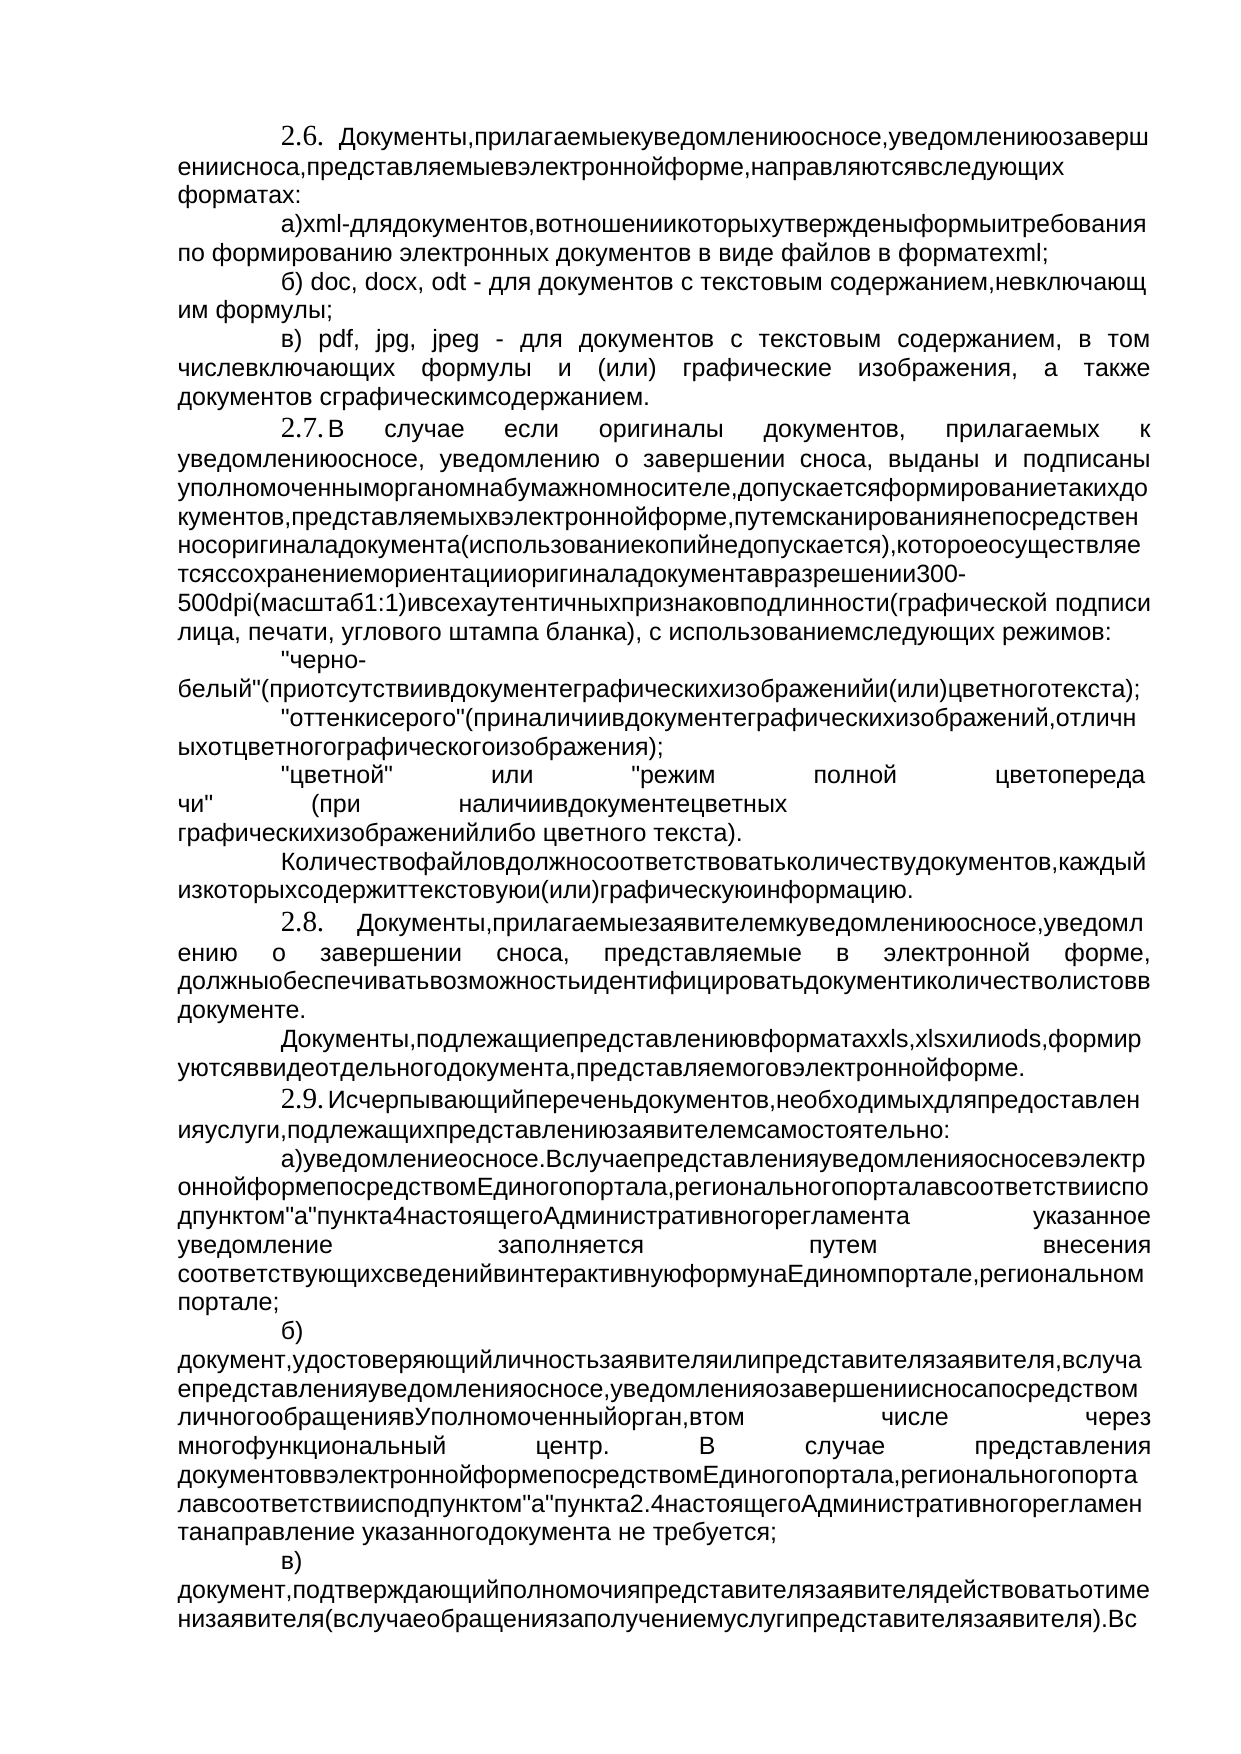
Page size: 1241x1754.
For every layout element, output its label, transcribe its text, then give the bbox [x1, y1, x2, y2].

text "цветной" или "режим полной цветопередачи" (при наличиивдокументецветных графическихизображенийлибо цветного текста). [177, 760, 1152, 846]
text б) документ,удостоверяющийличностьзаявителяилипредставителязаявителя,вслучаепредставленияуведомленияосносе,уведомленияозавершениисносапосредствомличногообращениявУполномоченныйорган,втом числе через многофункциональный центр. В случае представления документоввэлектроннойформепосредствомЕдиногопортала,региональногопорталавсоответствиисподпунктом"а"пункта2.4настоящегоАдминистративногорегламентанаправление указанногодокумента не требуется; [177, 1316, 1152, 1546]
text Количествофайловдолжносоответствоватьколичествудокументов,каждыйизкоторыхсодержиттекстовуюи(или)графическуюинформацию. [177, 846, 1152, 904]
text 2.8. Документы,прилагаемыезаявителемкуведомлениюосносе,уведомлению о завершении сноса, представляемые в электронной форме, должныобеспечиватьвозможностьидентифицироватьдокументиколичестволистоввдокументе. [177, 904, 1152, 1024]
text "оттенкисерого"(приналичиивдокументеграфическихизображений,отличныхотцветногографическогоизображения); [177, 703, 1152, 760]
text в) pdf, jpg, jpeg - для документов с текстовым содержанием, в том числевключающих формулы и (или) графические изображения, а также документов сграфическимсодержанием. [177, 324, 1152, 410]
text 2.9. Исчерпывающийпереченьдокументов,необходимыхдляпредоставленияуслуги,подлежащихпредставлениюзаявителемсамостоятельно: [177, 1081, 1152, 1143]
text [177, 1546, 1152, 1632]
text а)уведомлениеосносе.ВслучаепредставленияуведомленияосносевэлектроннойформепосредствомЕдиногопортала,региональногопорталавсоответствиисподпунктом"а"пункта4настоящегоАдминистративногорегламента указанное уведомление заполняется путем внесения соответствующихсведенийвинтерактивнуюформунаЕдиномпортале,региональномпортале; [177, 1143, 1152, 1316]
text "черно-белый"(приотсутствиивдокументеграфическихизображенийи(или)цветноготекста); [177, 645, 1152, 703]
text б) doc, docx, odt - для документов с текстовым содержанием,невключающим формулы; [177, 267, 1152, 324]
text 2.6. Документы,прилагаемыекуведомлениюосносе,уведомлениюозавершениисноса,представляемыевэлектроннойформе,направляютсявследующих форматах: [177, 118, 1152, 209]
text Документы,подлежащиепредставлениювформатахxls,xlsxилиods,формируютсяввидеотдельногодокумента,представляемоговэлектроннойформе. [177, 1024, 1152, 1081]
text а)xml-длядокументов,вотношениикоторыхутвержденыформыитребования по формированию электронных документов в виде файлов в форматеxml; [177, 209, 1152, 267]
text 2.7. В случае если оригиналы документов, прилагаемых к уведомлениюосносе, уведомлению о завершении сноса, выданы и подписаны уполномоченныморганомнабумажномносителе,допускаетсяформированиетакихдокументов,представляемыхвэлектроннойформе,путемсканированиянепосредственносоригиналадокумента(использованиекопийнедопускается),котороеосуществляетсяссохранениемориентацииоригиналадокументавразрешении300-500dpi(масштаб1:1)ивсехаутентичныхпризнаковподлинности(графической подписи лица, печати, углового штампа бланка), с использованиемследующих режимов: [177, 410, 1152, 645]
